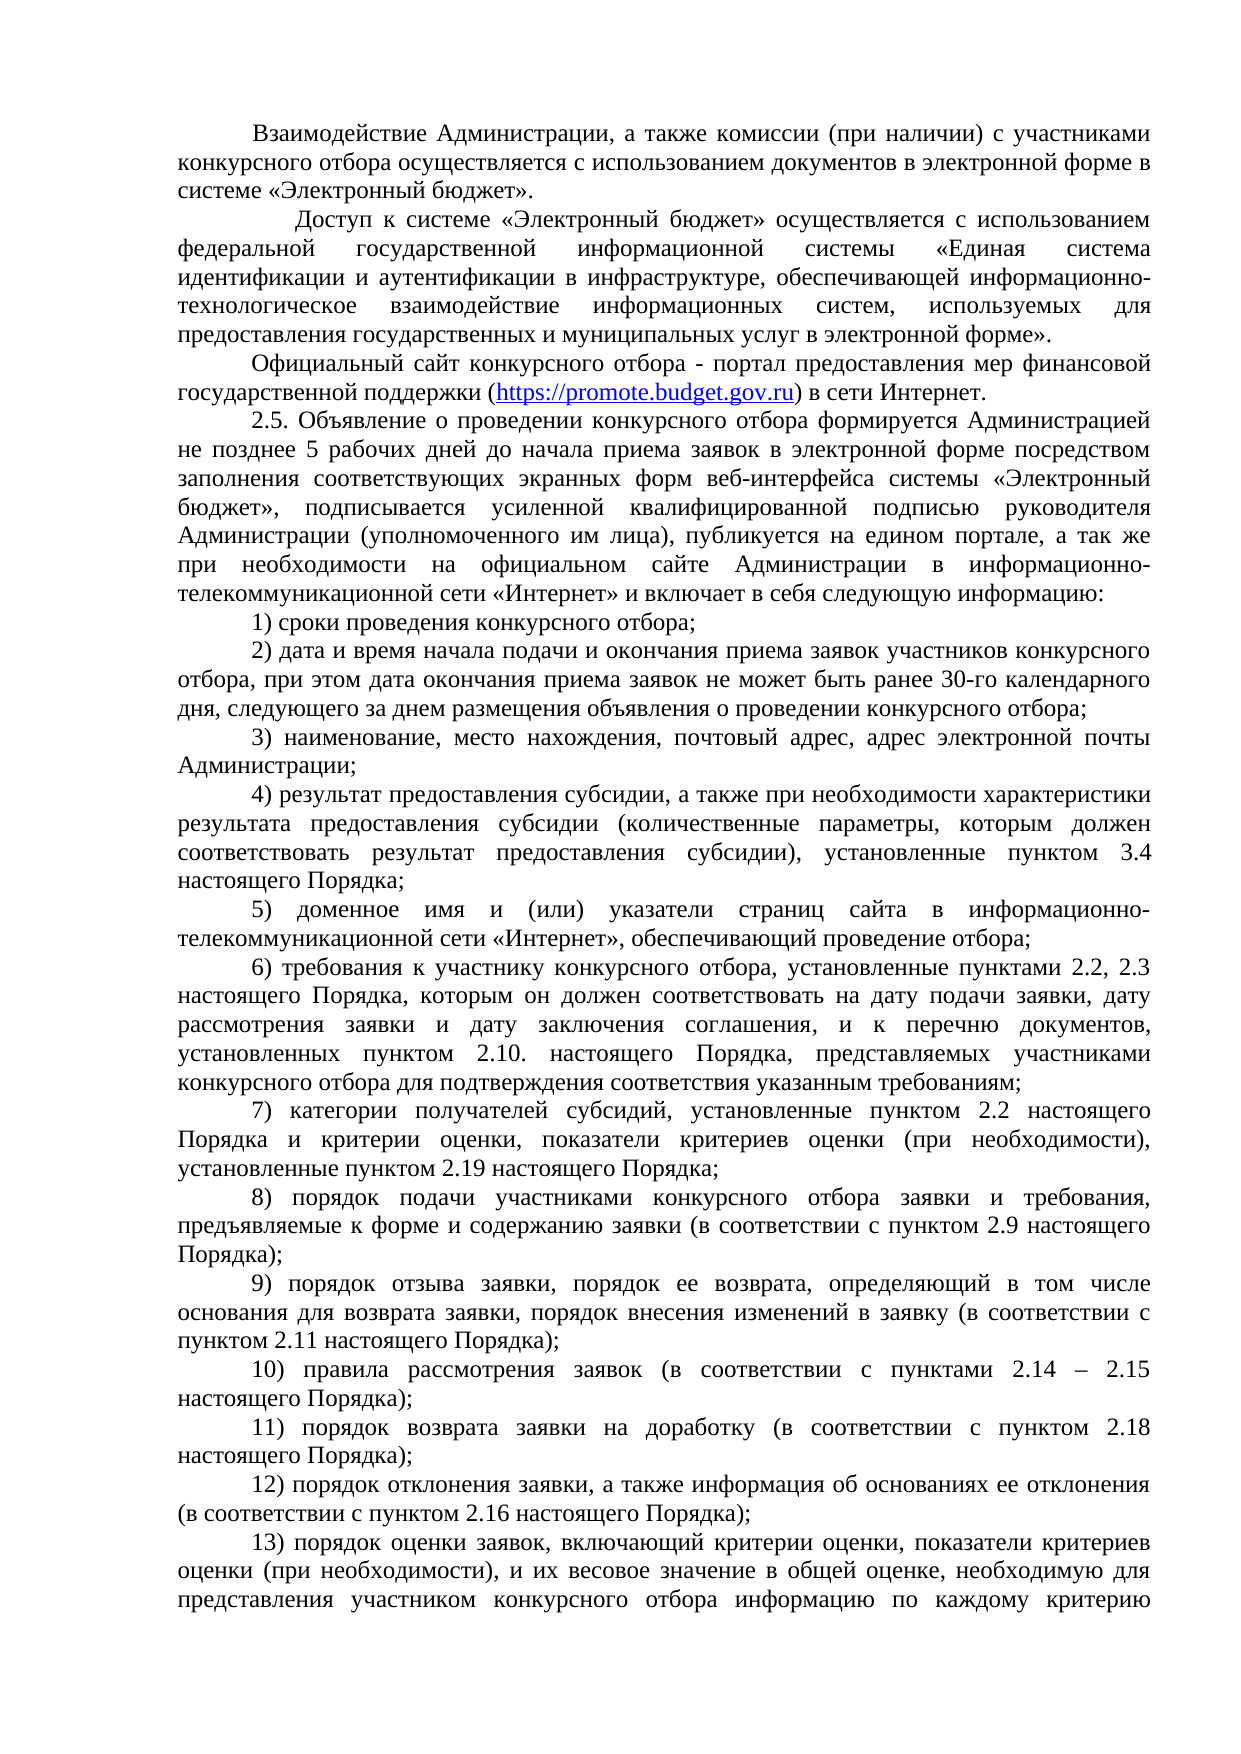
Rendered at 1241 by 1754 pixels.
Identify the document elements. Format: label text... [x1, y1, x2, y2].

text 10) правила рассмотрения заявок (в соответствии с пунктами 2.14 – 2.15 настоящего Порядка); [177, 1354, 1152, 1412]
text 12) порядок отклонения заявки, а также информация об основаниях ее отклонения (в соответствии с пунктом 2.16 настоящего Порядка); [177, 1469, 1152, 1527]
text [177, 1527, 1152, 1613]
text 7) категории получателей субсидий, установленные пунктом 2.2 настоящего Порядка и критерии оценки, показатели критериев оценки (при необходимости), установленные пунктом 2.19 настоящего Порядка; [177, 1096, 1152, 1182]
text 2) дата и время начала подачи и окончания приема заявок участников конкурсного отбора, при этом дата окончания приема заявок не может быть ранее 30-го календарного дня, следующего за днем размещения объявления о проведении конкурсного отбора; [177, 636, 1152, 722]
text 11) порядок возврата заявки на доработку (в соответствии с пунктом 2.18 настоящего Порядка); [177, 1412, 1152, 1469]
text Доступ к системе «Электронный бюджет» осуществляется с использованием федеральной государственной информационной системы «Единая система идентификации и аутентификации в инфраструктуре, обеспечивающей информационно-технологическое взаимодействие информационных систем, используемых для предоставления государственных и муниципальных услуг в электронной форме». [177, 204, 1152, 348]
text 1) сроки проведения конкурсного отбора; [177, 607, 1152, 636]
text 9) порядок отзыва заявки, порядок ее возврата, определяющий в том числе основания для возврата заявки, порядок внесения изменений в заявку (в соответствии с пунктом 2.11 настоящего Порядка); [177, 1268, 1152, 1354]
text 8) порядок подачи участниками конкурсного отбора заявки и требования, предъявляемые к форме и содержанию заявки (в соответствии с пунктом 2.9 настоящего Порядка); [177, 1182, 1152, 1268]
text Официальный сайт конкурсного отбора - портал предоставления мер финансовой государственной поддержки (https://promote.budget.gov.ru) в сети Интернет. [177, 348, 1152, 406]
text 4) результат предоставления субсидии, а также при необходимости характеристики результата предоставления субсидии (количественные параметры, которым должен соответствовать результат предоставления субсидии), установленные пунктом 3.4 настоящего Порядка; [177, 779, 1152, 894]
text Взаимодействие Администрации, а также комиссии (при наличии) с участниками конкурсного отбора осуществляется с использованием документов в электронной форме в системе «Электронный бюджет». [177, 118, 1152, 204]
text 6) требования к участнику конкурсного отбора, установленные пунктами 2.2, 2.3 настоящего Порядка, которым он должен соответствовать на дату подачи заявки, дату рассмотрения заявки и дату заключения соглашения, и к перечню документов, установленных пунктом 2.10. настоящего Порядка, представляемых участниками конкурсного отбора для подтверждения соответствия указанным требованиям; [177, 952, 1152, 1096]
text 2.5. Объявление о проведении конкурсного отбора формируется Администрацией не позднее 5 рабочих дней до начала приема заявок в электронной форме посредством заполнения соответствующих экранных форм веб-интерфейса системы «Электронный бюджет», подписывается усиленной квалифицированной подписью руководителя Администрации (уполномоченного им лица), публикуется на едином портале, а так же при необходимости на официальном сайте Администрации в информационно-телекоммуникационной сети «Интернет» и включает в себя следующую информацию: [177, 406, 1152, 607]
text 5) доменное имя и (или) указатели страниц сайта в информационно-телекоммуникационной сети «Интернет», обеспечивающий проведение отбора; [177, 894, 1152, 952]
text 3) наименование, место нахождения, почтовый адрес, адрес электронной почты Администрации; [177, 722, 1152, 779]
